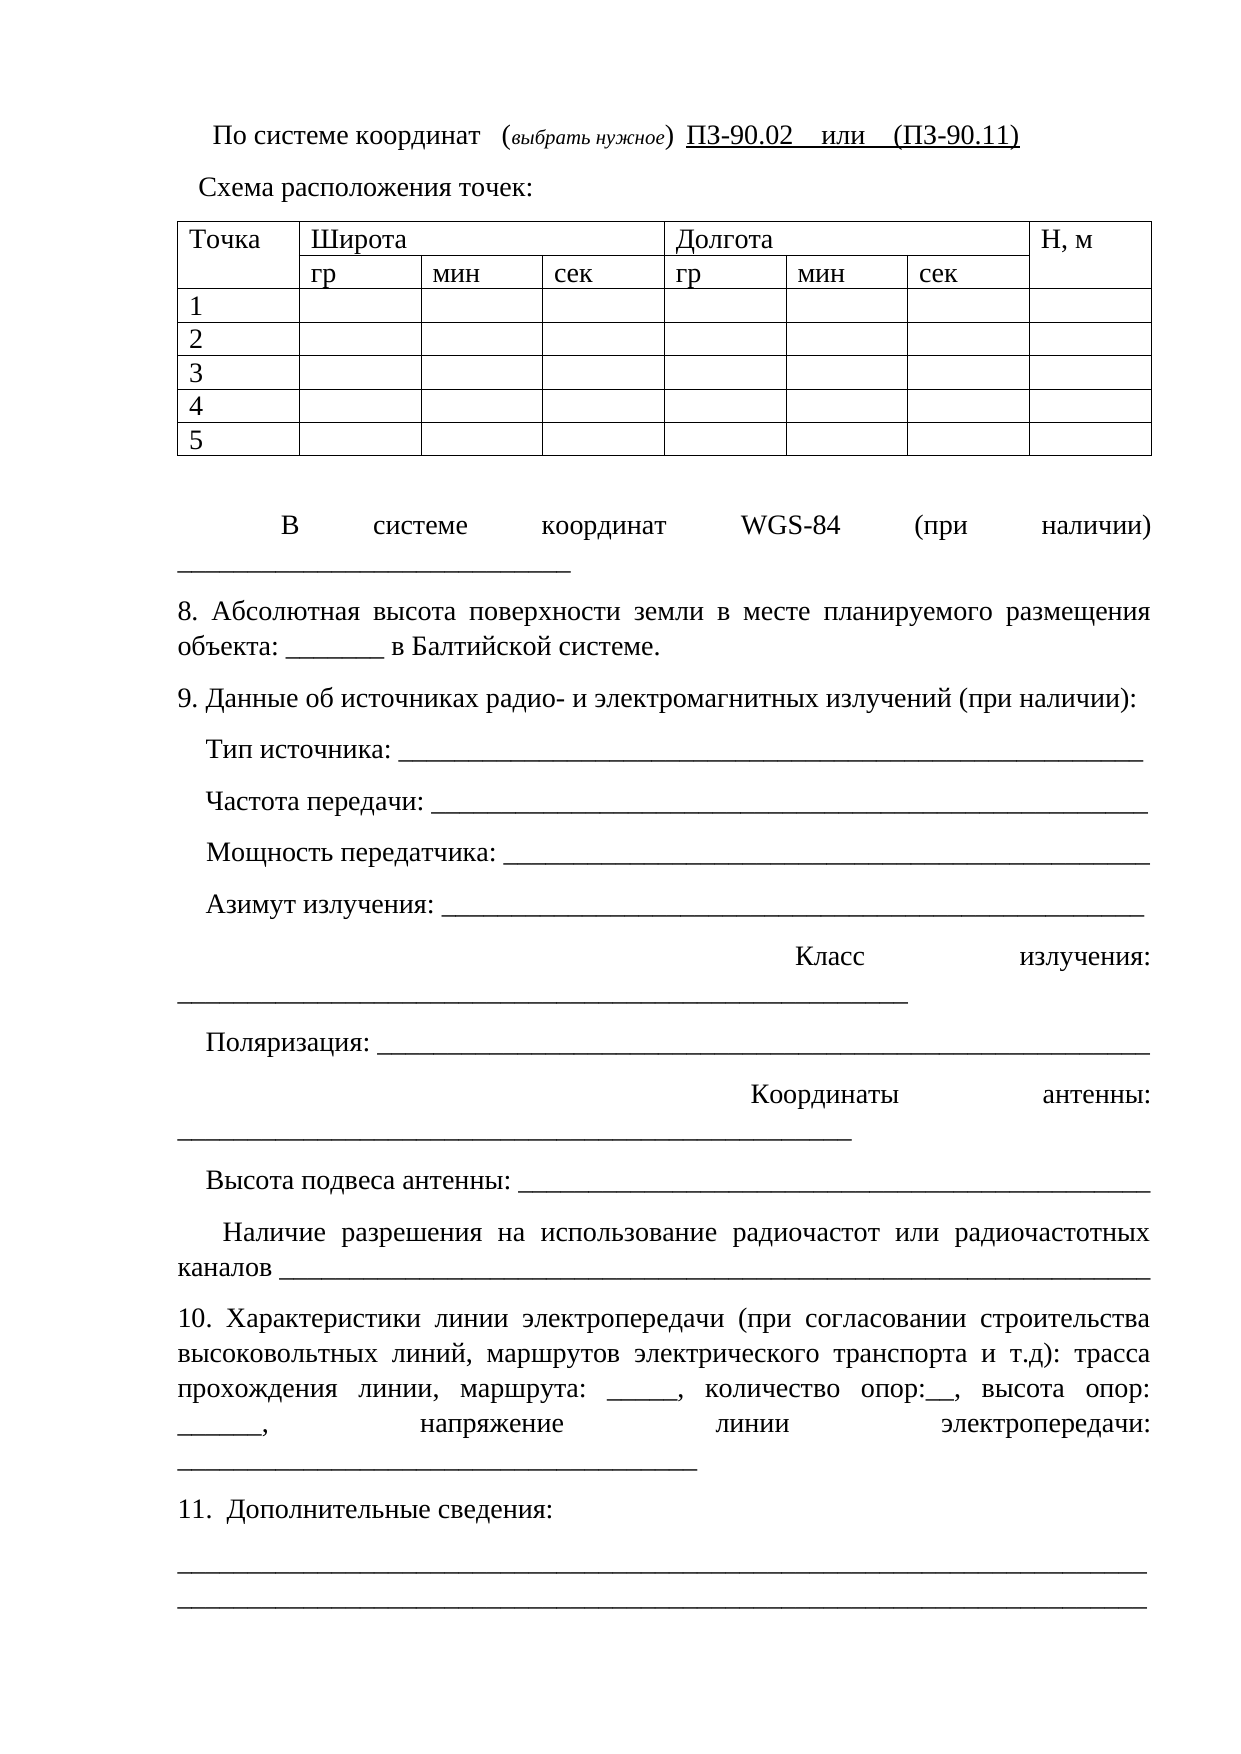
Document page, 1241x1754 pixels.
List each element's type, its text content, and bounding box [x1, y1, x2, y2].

table_header Широта [300, 222, 664, 255]
table_cell [300, 423, 421, 455]
table_cell [422, 390, 542, 422]
table_cell [422, 289, 542, 322]
table_cell [665, 390, 786, 422]
table_header Точка [178, 222, 299, 288]
text Высота подвеса антенны: _____________________________________________ [177, 1163, 1152, 1196]
table_cell 5 [178, 423, 299, 455]
table_cell [300, 289, 421, 322]
table_cell 4 [178, 390, 299, 422]
table_cell [787, 323, 907, 355]
table_cell [1030, 323, 1151, 355]
table_cell мин [787, 256, 907, 288]
text 9. Данные об источниках радио- и электромагнитных излучений (при наличии): [177, 681, 1152, 713]
text Азимут излучения: __________________________________________________ [177, 887, 1152, 919]
table_cell [1030, 289, 1151, 322]
table_cell 3 [178, 356, 299, 388]
text 10. Характеристики линии электропередачи (при согласовании строительства высоковольтных линий, маршрутов электрического транспорта и т.д): трасса прохождения линии, маршрута: _____, количество опор:__, высота опор: ______, напряжение линии электропередачи: _____________________________________ [177, 1301, 1152, 1473]
table_cell сек [543, 256, 664, 288]
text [177, 1544, 1152, 1611]
table_cell [908, 289, 1029, 322]
table_cell [787, 390, 907, 422]
table_cell [300, 323, 421, 355]
table_cell [422, 423, 542, 455]
table_cell [1030, 356, 1151, 388]
table_cell [665, 323, 786, 355]
text Частота передачи: ___________________________________________________ [177, 784, 1152, 816]
text Схема расположения точек: [177, 170, 1152, 202]
table_cell [543, 323, 664, 355]
text 8. Абсолютная высота поверхности земли в месте планируемого размещения объекта: _______ в Балтийской системе. [177, 594, 1152, 662]
table_cell [665, 356, 786, 388]
table_header Н, м [1030, 222, 1151, 288]
table_cell гр [300, 256, 421, 288]
table_cell 1 [178, 289, 299, 322]
table_cell мин [422, 256, 542, 288]
table_cell [908, 423, 1029, 455]
text Координаты антенны: ________________________________________________ [177, 1077, 1152, 1144]
table_cell сек [908, 256, 1029, 288]
table_cell [543, 356, 664, 388]
text В системе координат WGS-84 (при наличии) ____________________________ [177, 508, 1152, 575]
text Наличие разрешения на использование радиочастот или радиочастотных каналов ______________________________________________________________ [177, 1215, 1152, 1282]
table_cell [300, 356, 421, 388]
text Мощность передатчика: ______________________________________________ [177, 836, 1152, 868]
table_cell [787, 356, 907, 388]
text Тип источника: _____________________________________________________ [177, 732, 1152, 765]
table_cell [908, 356, 1029, 388]
text 11. Дополнительные сведения: [177, 1492, 1152, 1525]
table_cell [422, 323, 542, 355]
table_cell [787, 423, 907, 455]
table_cell [1030, 390, 1151, 422]
table_cell [665, 289, 786, 322]
table_cell [665, 423, 786, 455]
text По системе координат (выбрать нужное) ПЗ-90.02 или (ПЗ-90.11) [177, 118, 1152, 151]
table_cell [1030, 423, 1151, 455]
table_cell [543, 390, 664, 422]
table_header Долгота [665, 222, 1029, 255]
text Класс излучения: ____________________________________________________ [177, 939, 1152, 1006]
table_cell 2 [178, 323, 299, 355]
table_cell [787, 289, 907, 322]
table_cell [908, 323, 1029, 355]
text Поляризация: _______________________________________________________ [177, 1025, 1152, 1057]
table_cell [543, 289, 664, 322]
table_cell [422, 356, 542, 388]
table_cell [543, 423, 664, 455]
table_cell гр [665, 256, 786, 288]
table_cell [908, 390, 1029, 422]
table_cell [300, 390, 421, 422]
